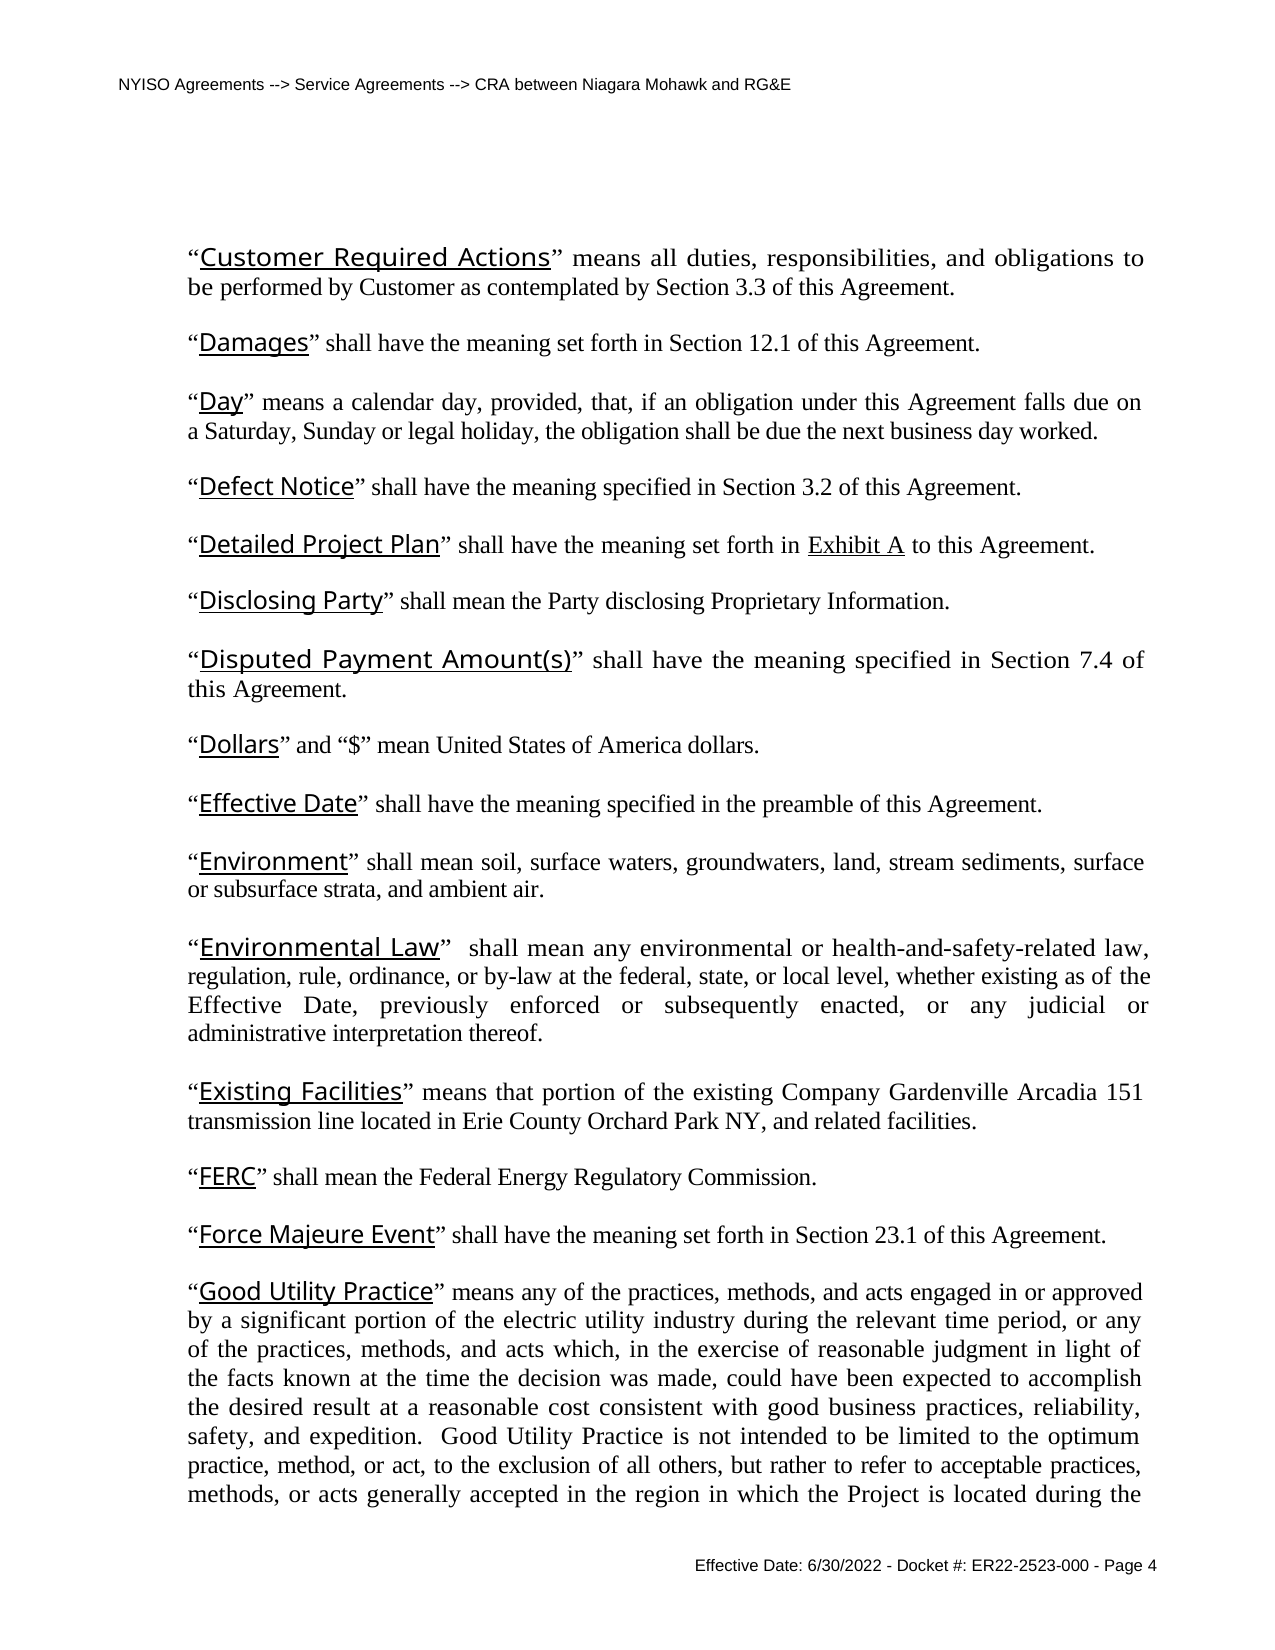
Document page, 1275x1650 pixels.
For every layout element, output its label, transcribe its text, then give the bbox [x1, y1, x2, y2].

text “Dollars” and “$” mean United States of America dollars. [187, 731, 1275, 760]
text “Defect Notice” shall have the meaning specified in Section 3.2 of this Agreement. [187, 473, 1275, 501]
text “Environmental Law” shall mean any environmental or health-and-safety-related law, regulation, rule, ordinance, or by-law at the federal, state, or local level, whether existing as of the Effective Date, previously enforced or subsequently enacted, or any judicial or administrative interpretation thereof. [187, 933, 1151, 1047]
text “Environment” shall mean soil, surface waters, groundwaters, land, stream sediments, surface or subsurface strata, and ambient air. [187, 849, 1145, 903]
text “Detailed Project Plan” shall have the meaning set forth in Exhibit A to this Agreement. “Disclosing Party” shall mean the Party disclosing Proprietary Information. [187, 508, 1096, 621]
text “Force Majeure Event” shall have the meaning set forth in Section 23.1 of this Agreement. [187, 1221, 1275, 1249]
text “Effective Date” shall have the meaning specified in the preamble of this Agreement. [187, 789, 1275, 818]
text “Disputed Payment Amount(s)” shall have the meaning specified in Section 7.4 of this Agreement. [187, 645, 1145, 703]
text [187, 1277, 1151, 1508]
text “FERC” shall mean the Federal Energy Regulatory Commission. [187, 1162, 1275, 1191]
text “Damages” shall have the meaning set forth in Section 12.1 of this Agreement. [187, 329, 1275, 357]
text “Day” means a calendar day, provided, that, if an obligation under this Agreement falls due on a Saturday, Sunday or legal holiday, the obligation shall be due the next business day worked. [187, 387, 1151, 445]
text “Existing Facilities” means that portion of the existing Company Gardenville Arcadia 151 transmission line located in Erie County Orchard Park NY, and related facilities. [187, 1077, 1145, 1135]
text “Customer Required Actions” means all duties, responsibilities, and obligations to be performed by Customer as contemplated by Section 3.3 of this Agreement. [187, 243, 1145, 301]
